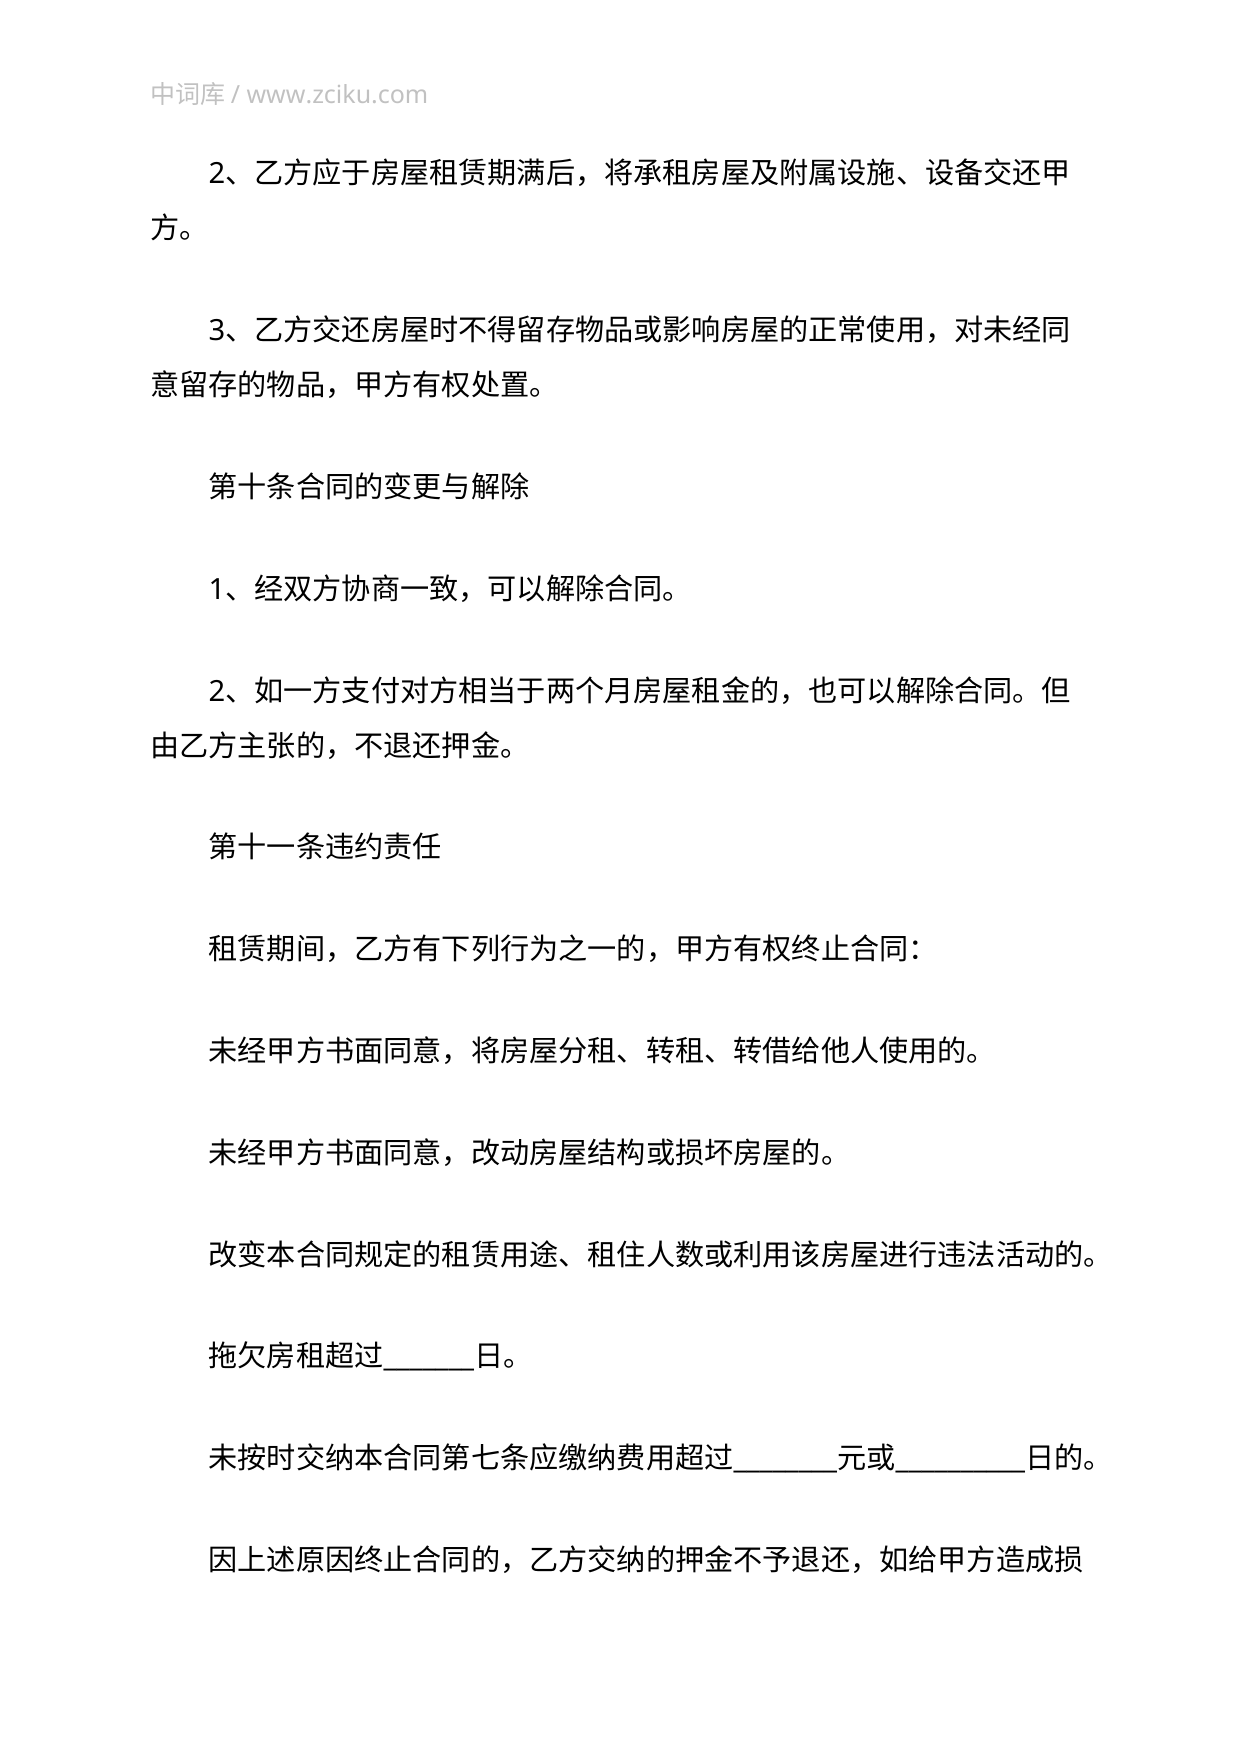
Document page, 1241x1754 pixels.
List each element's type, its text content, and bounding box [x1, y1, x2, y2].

text 未按时交纳本合同第七条应缴纳费用超过________元或__________日的。 [150, 1435, 1090, 1477]
text 1、经双方协商一致，可以解除合同。 [150, 565, 1090, 608]
text 第十一条违约责任 [150, 824, 1090, 866]
text 第十条合同的变更与解除 [150, 463, 1090, 506]
text 未经甲方书面同意，改动房屋结构或损坏房屋的。 [150, 1129, 1090, 1172]
text 2、乙方应于房屋租赁期满后，将承租房屋及附属设施、设备交还甲方。 [150, 150, 1090, 247]
text 3、乙方交还房屋时不得留存物品或影响房屋的正常使用，对未经同意留存的物品，甲方有权处置。 [150, 307, 1090, 404]
text 改变本合同规定的租赁用途、租住人数或利用该房屋进行违法活动的。 [150, 1231, 1090, 1273]
text 2、如一方支付对方相当于两个月房屋租金的，也可以解除合同。但由乙方主张的，不退还押金。 [150, 667, 1090, 764]
text 租赁期间，乙方有下列行为之一的，甲方有权终止合同： [150, 926, 1090, 968]
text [150, 1537, 1090, 1579]
text 未经甲方书面同意，将房屋分租、转租、转借给他人使用的。 [150, 1028, 1090, 1070]
text 拖欠房租超过_______日。 [150, 1333, 1090, 1375]
